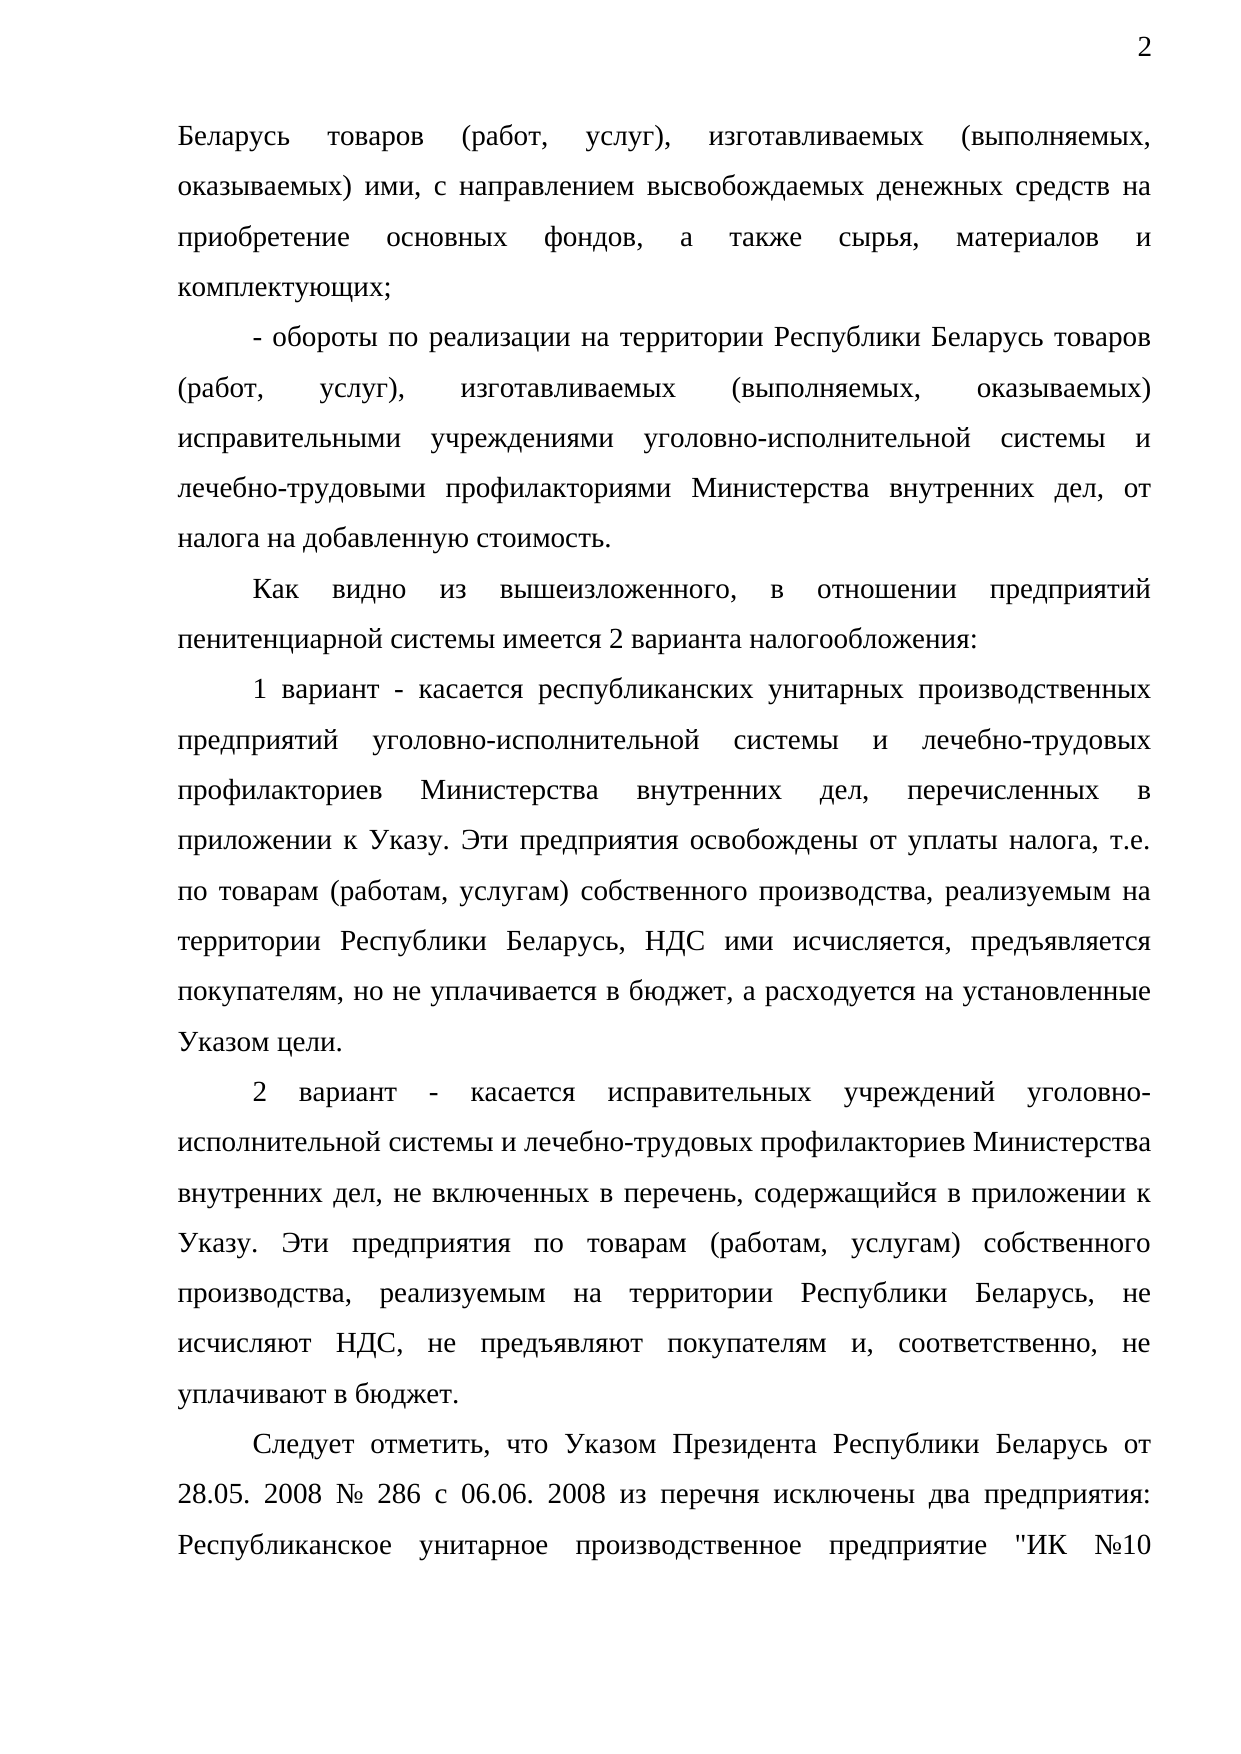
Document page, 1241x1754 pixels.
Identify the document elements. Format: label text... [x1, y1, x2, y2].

text - обороты по реализации на территории Республики Беларусь товаров (работ, услуг), изготавливаемых (выполняемых, оказываемых) исправительными учреждениями уголовно-исполнительной системы и лечебно-трудовыми профилакториями Министерства внутренних дел, от налога на добавленную стоимость. [177, 319, 1152, 554]
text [177, 118, 1152, 303]
text 1 вариант - касается республиканских унитарных производственных предприятий уголовно-исполнительной системы и лечебно-трудовых профилакториев Министерства внутренних дел, перечисленных в приложении к Указу. Эти предприятия освобождены от уплаты налога, т.е. по товарам (работам, услугам) собственного производства, реализуемым на территории Республики Беларусь, НДС ими исчисляется, предъявляется покупателям, но не уплачивается в бюджет, а расходуется на установленные Указом цели. [177, 672, 1152, 1057]
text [177, 1426, 1152, 1560]
text Как видно из вышеизложенного, в отношении предприятий пенитенциарной системы имеется 2 варианта налогообложения: [177, 571, 1152, 655]
text 2 вариант - касается исправительных учреждений уголовно-исполнительной системы и лечебно-трудовых профилакториев Министерства внутренних дел, не включенных в перечень, содержащийся в приложении к Указу. Эти предприятия по товарам (работам, услугам) собственного производства, реализуемым на территории Республики Беларусь, не исчисляют НДС, не предъявляют покупателям и, соответственно, не уплачивают в бюджет. [177, 1074, 1152, 1409]
